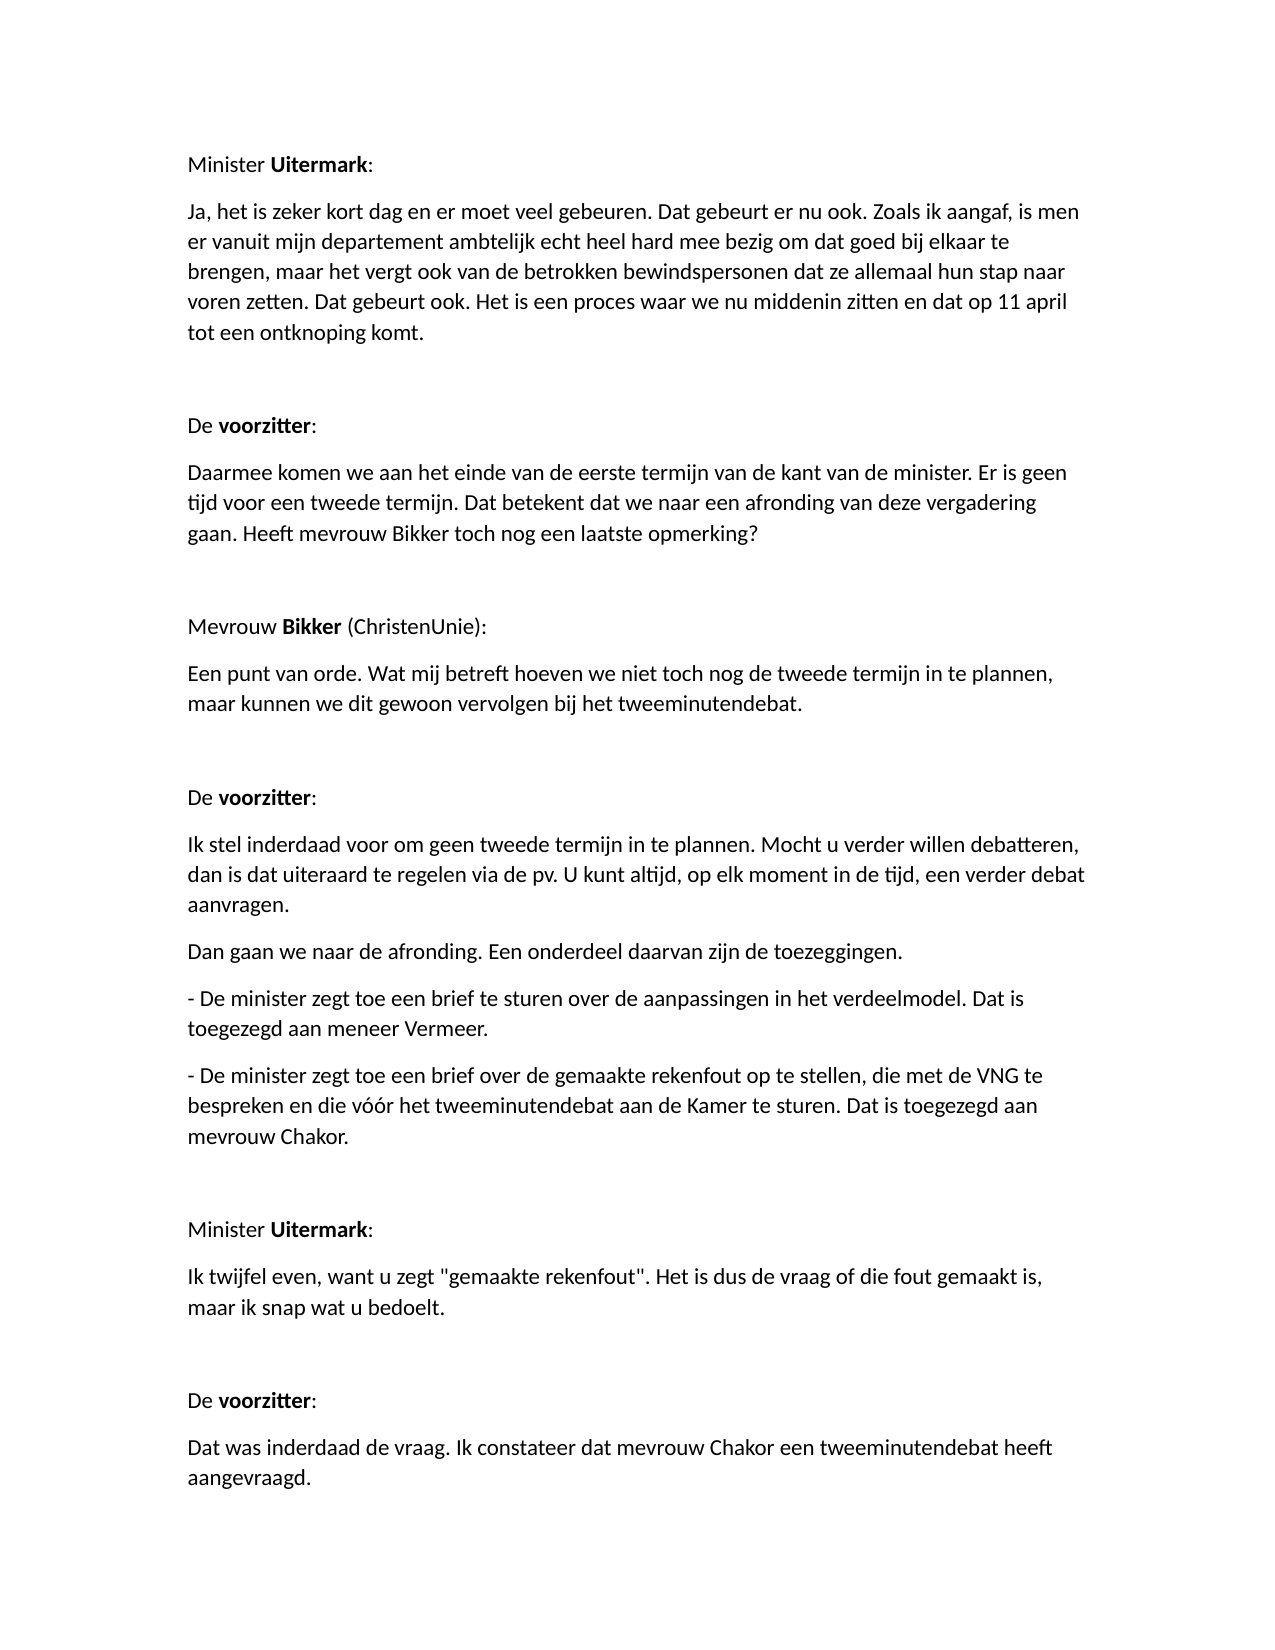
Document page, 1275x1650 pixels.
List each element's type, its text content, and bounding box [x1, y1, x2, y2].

text Een punt van orde. Wat mij betreft hoeven we niet toch nog de tweede termijn in te plannen, maar kunnen we dit gewoon vervolgen bij het tweeminutendebat. [187, 659, 1087, 718]
text Dan gaan we naar de afronding. Een onderdeel daarvan zijn de toezeggingen. [187, 937, 1087, 966]
text De voorzitter: [187, 783, 1087, 811]
text Ja, het is zeker kort dag en er moet veel gebeuren. Dat gebeurt er nu ook. Zoals ik aangaf, is men er vanuit mijn departement ambtelijk echt heel hard mee bezig om dat goed bij elkaar te brengen, maar het vergt ook van de betrokken bewindspersonen dat ze allemaal hun stap naar voren zetten. Dat gebeurt ook. Het is een proces waar we nu middenin zitten en dat op 11 april tot een ontknoping komt. [187, 197, 1087, 346]
text Mevrouw Bikker (ChristenUnie): [187, 612, 1087, 641]
text De voorzitter: [187, 411, 1087, 439]
text Ik twijfel even, want u zegt "gemaakte rekenfout". Het is dus de vraag of die fout gemaakt is, maar ik snap wat u bedoelt. [187, 1262, 1087, 1321]
text Ik stel inderdaad voor om geen tweede termijn in te plannen. Mocht u verder willen debatteren, dan is dat uiteraard te regelen via de pv. U kunt altijd, op elk moment in de tijd, een verder debat aanvragen. [187, 830, 1087, 919]
text Daarmee komen we aan het einde van de eerste termijn van de kant van de minister. Er is geen tijd voor een tweede termijn. Dat betekent dat we naar een afronding van deze vergadering gaan. Heeft mevrouw Bikker toch nog een laatste opmerking? [187, 458, 1087, 547]
text Minister Uitermark: [187, 1216, 1087, 1244]
text Dat was inderdaad de vraag. Ik constateer dat mevrouw Chakor een tweeminutendebat heeft aangevraagd. [187, 1433, 1087, 1492]
text - De minister zegt toe een brief te sturen over de aanpassingen in het verdeelmodel. Dat is toegezegd aan meneer Vermeer. [187, 984, 1087, 1043]
text Minister Uitermark: [187, 150, 1087, 178]
text - De minister zegt toe een brief over de gemaakte rekenfout op te stellen, die met de VNG te bespreken en die vóór het tweeminutendebat aan de Kamer te sturen. Dat is toegezegd aan mevrouw Chakor. [187, 1061, 1087, 1150]
text De voorzitter: [187, 1386, 1087, 1414]
